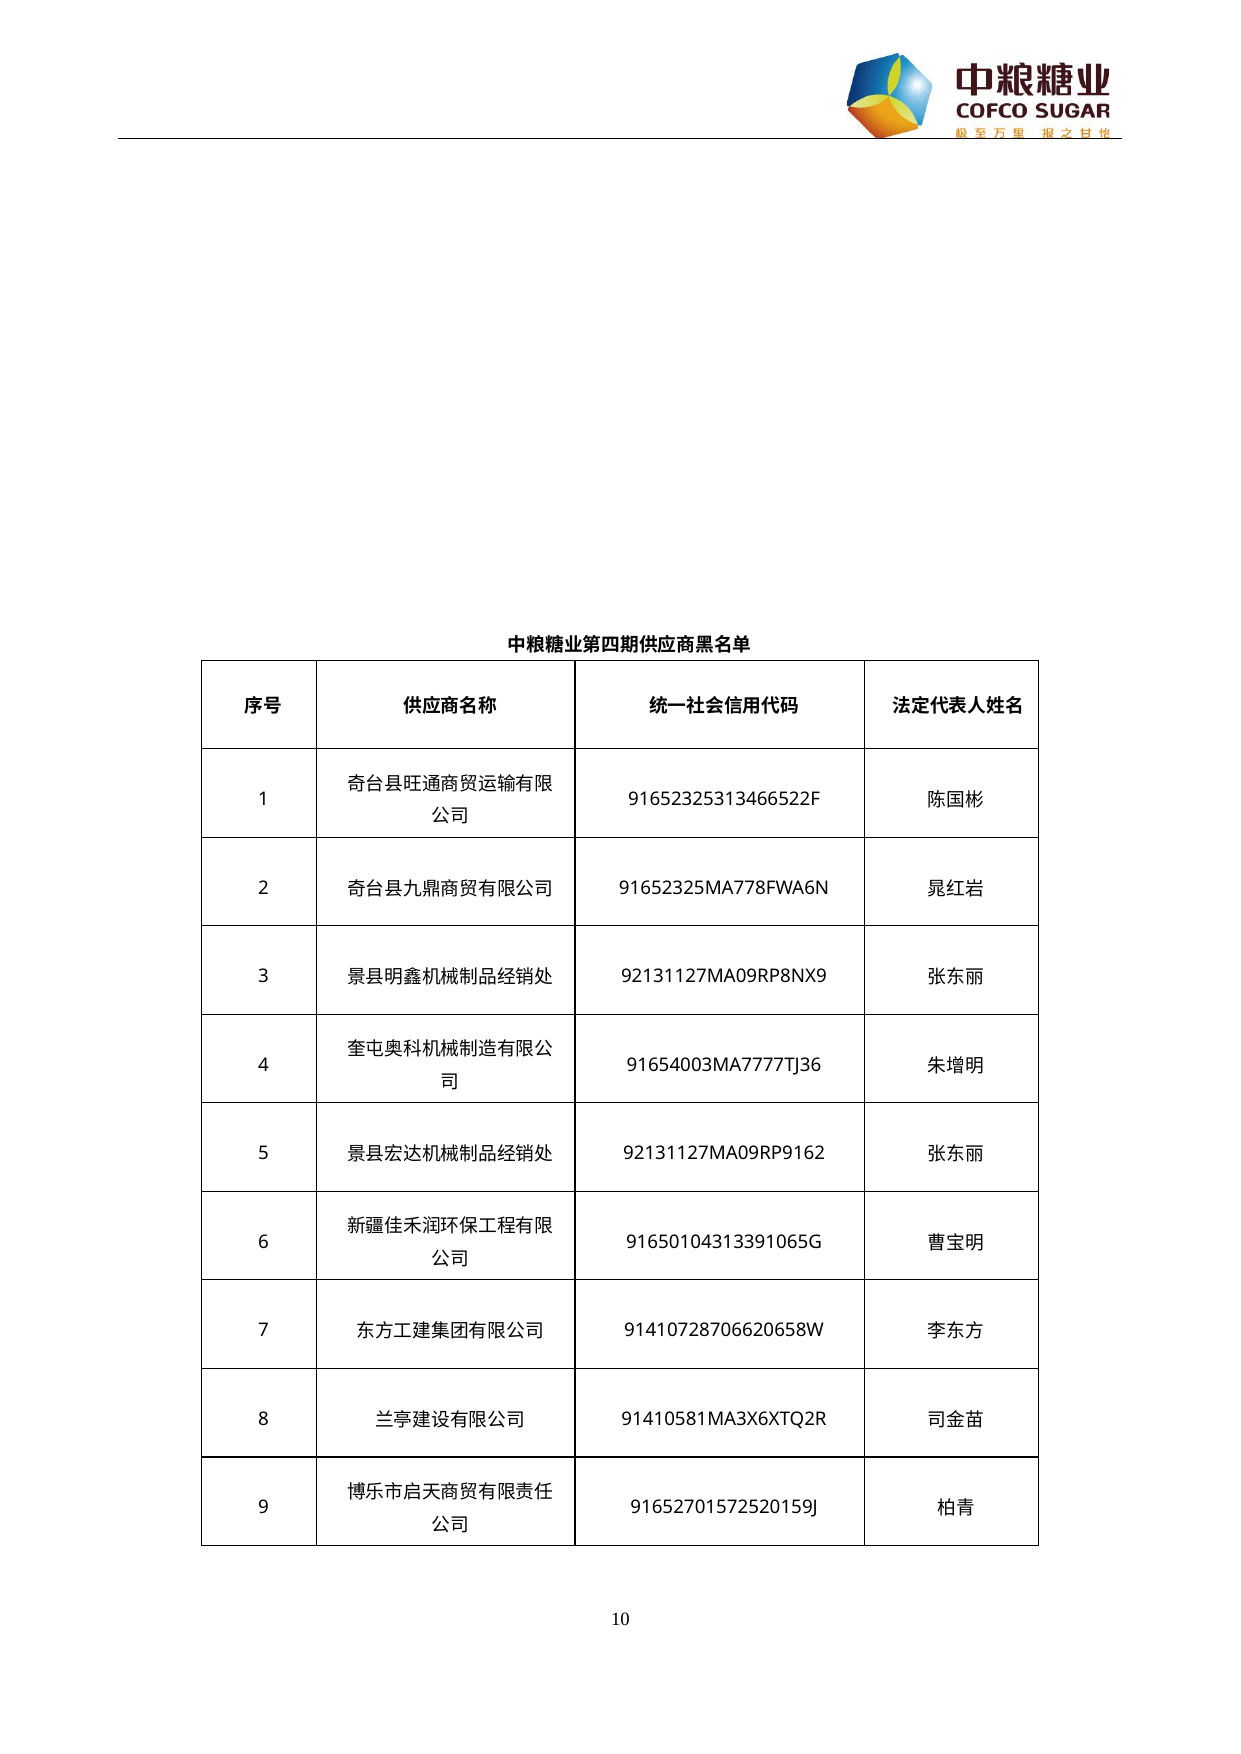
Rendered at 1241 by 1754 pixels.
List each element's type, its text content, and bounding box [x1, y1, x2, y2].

table_cell 景县宏达机械制品经销处 [317, 1103, 574, 1191]
table_cell 奇台县九鼎商贸有限公司 [317, 838, 574, 925]
table_cell 91652701572520159J [576, 1458, 864, 1545]
table_cell 8 [202, 1369, 316, 1456]
table_cell 奇台县旺通商贸运输有限公司 [317, 749, 574, 837]
table_header 序号 [202, 661, 316, 748]
table_cell 91410728706620658W [576, 1280, 864, 1368]
table_cell 东方工建集团有限公司 [317, 1280, 574, 1368]
table_cell 91650104313391065G [576, 1192, 864, 1279]
table_cell 92131127MA09RP9162 [576, 1103, 864, 1191]
table_cell 曹宝明 [865, 1192, 1038, 1279]
table_cell 91654003MA7777TJ36 [576, 1015, 864, 1102]
table_header 供应商名称 [317, 661, 574, 748]
table_cell 91652325313466522F [576, 749, 864, 837]
text 中粮糖业第四期供应商黑名单 [137, 627, 1122, 659]
table_cell 柏青 [865, 1458, 1038, 1545]
picture [846, 53, 1110, 138]
table_cell 6 [202, 1192, 316, 1279]
table_cell 兰亭建设有限公司 [317, 1369, 574, 1456]
table_cell 新疆佳禾润环保工程有限公司 [317, 1192, 574, 1279]
table_cell 李东方 [865, 1280, 1038, 1368]
table_cell 3 [202, 926, 316, 1014]
table_cell 奎屯奥科机械制造有限公司 [317, 1015, 574, 1102]
table_cell 91410581MA3X6XTQ2R [576, 1369, 864, 1456]
table_cell 司金苗 [865, 1369, 1038, 1456]
table_cell 张东丽 [865, 926, 1038, 1014]
table_cell 张东丽 [865, 1103, 1038, 1191]
table_cell 9 [202, 1458, 316, 1545]
table_cell 晁红岩 [865, 838, 1038, 925]
table_cell 91652325MA778FWA6N [576, 838, 864, 925]
table_cell 5 [202, 1103, 316, 1191]
table_cell 4 [202, 1015, 316, 1102]
table_header 统一社会信用代码 [576, 661, 864, 748]
table_cell 景县明鑫机械制品经销处 [317, 926, 574, 1014]
table_header 法定代表人姓名 [865, 661, 1038, 748]
table_cell 1 [202, 749, 316, 837]
table_cell 朱增明 [865, 1015, 1038, 1102]
table_cell 2 [202, 838, 316, 925]
table_cell 92131127MA09RP8NX9 [576, 926, 864, 1014]
table_cell 陈国彬 [865, 749, 1038, 837]
table_cell 7 [202, 1280, 316, 1368]
table_cell 博乐市启天商贸有限责任公司 [317, 1458, 574, 1545]
